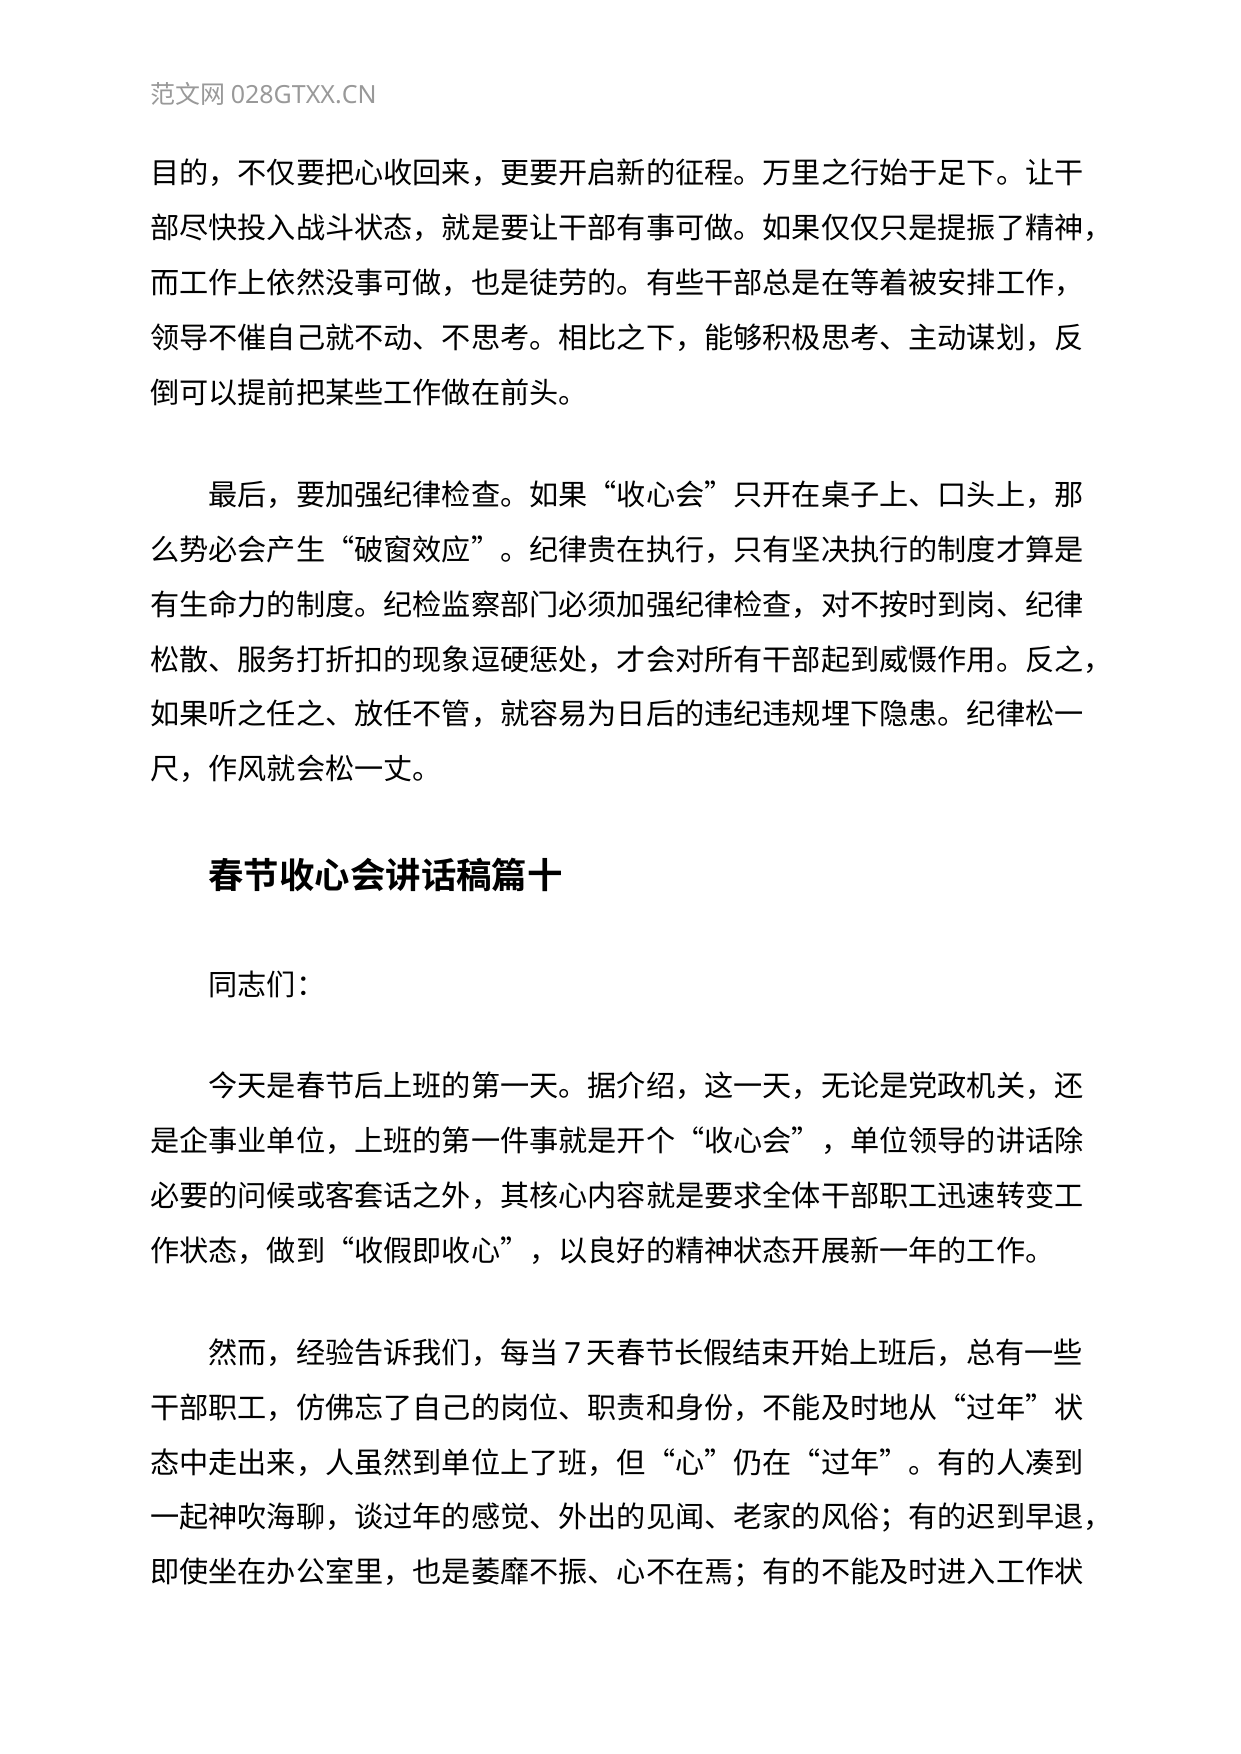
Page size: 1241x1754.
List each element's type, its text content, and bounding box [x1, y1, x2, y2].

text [150, 1329, 1090, 1591]
text 春节收心会讲话稿篇十 [150, 848, 1090, 899]
text 同志们： [150, 961, 1090, 1003]
text 今天是春节后上班的第一天。据介绍，这一天，无论是党政机关，还是企事业单位，上班的第一件事就是开个“收心会”，单位领导的讲话除必要的问候或客套话之外，其核心内容就是要求全体干部职工迅速转变工作状态，做到“收假即收心”，以良好的精神状态开展新一年的工作。 [150, 1063, 1090, 1270]
text 最后，要加强纪律检查。如果“收心会”只开在桌子上、口头上，那么势必会产生“破窗效应”。纪律贵在执行，只有坚决执行的制度才算是有生命力的制度。纪检监察部门必须加强纪律检查，对不按时到岗、纪律松散、服务打折扣的现象逗硬惩处，才会对所有干部起到威慑作用。反之，如果听之任之、放任不管，就容易为日后的违纪违规埋下隐患。纪律松一尺，作风就会松一丈。 [150, 471, 1090, 788]
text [150, 150, 1090, 412]
